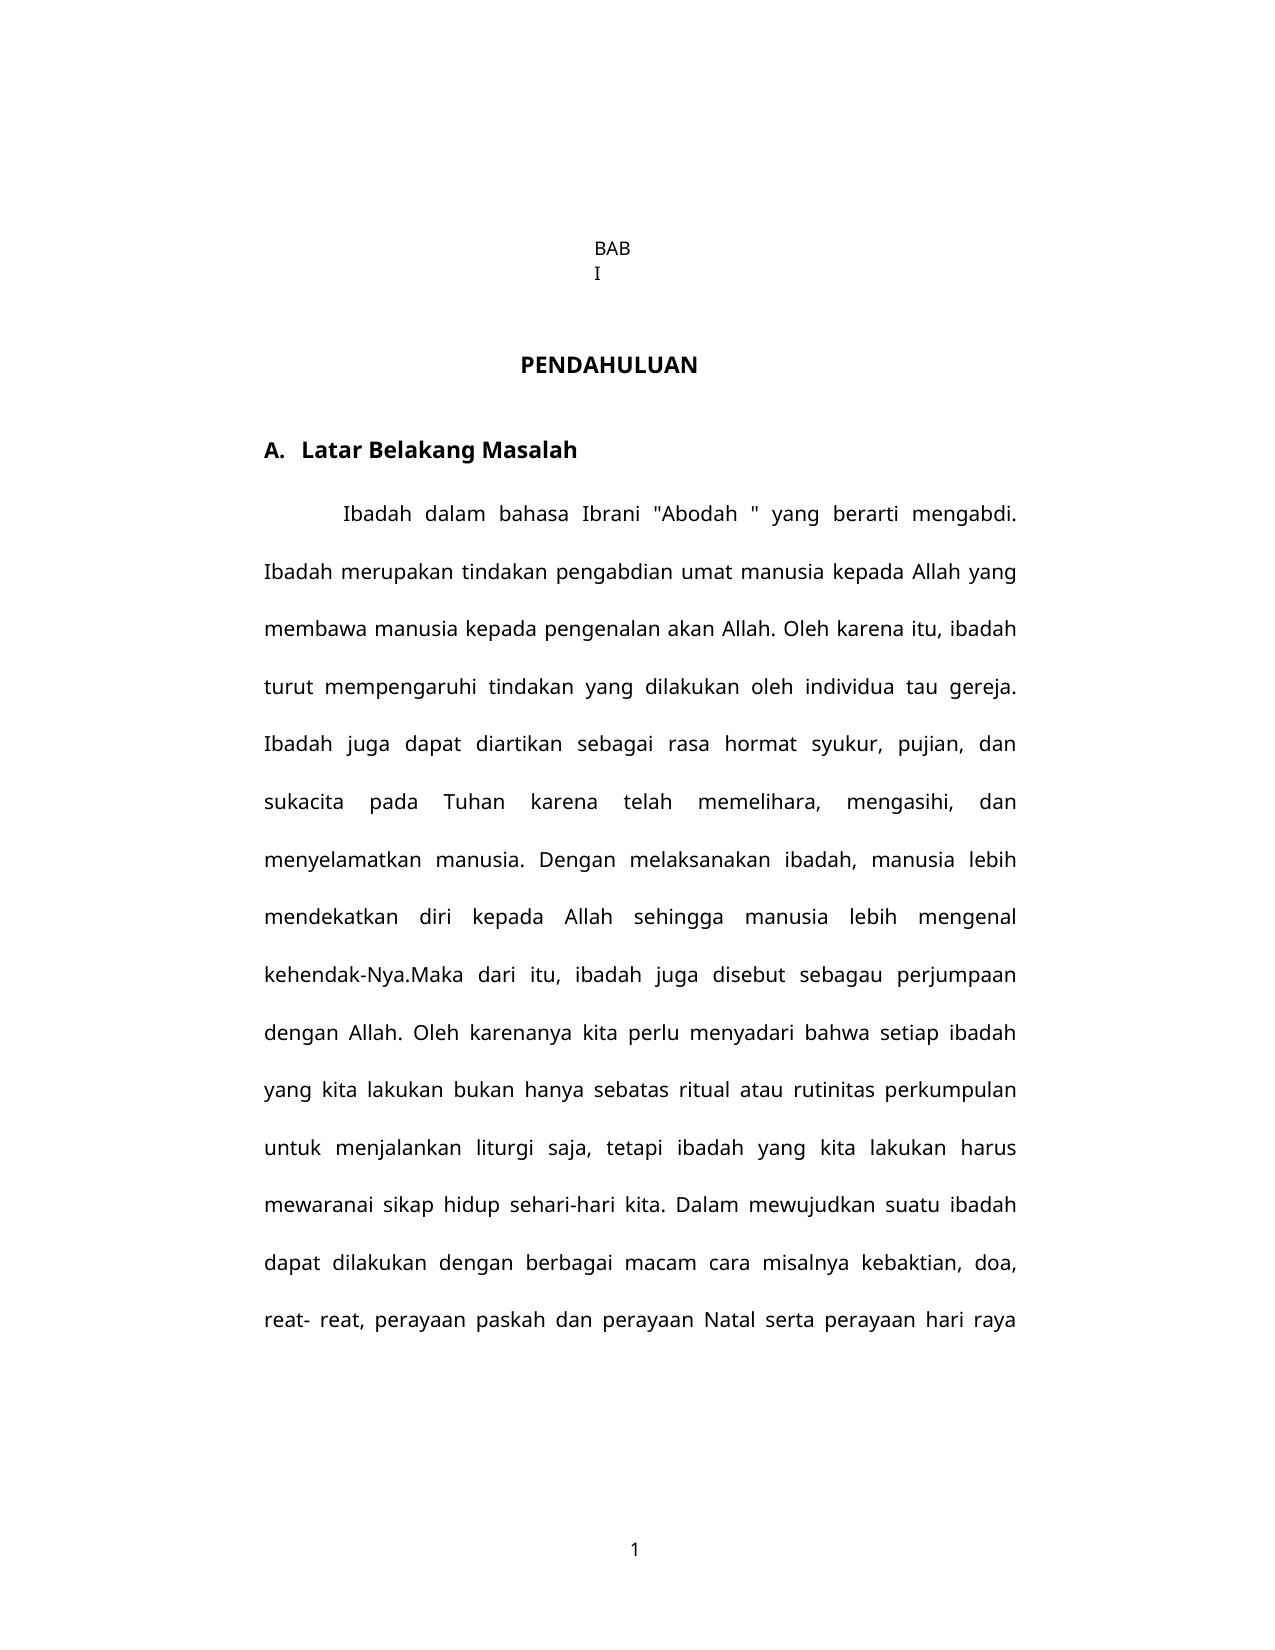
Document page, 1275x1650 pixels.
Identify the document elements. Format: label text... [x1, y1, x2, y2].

subtitle Latar Belakang Masalah [264, 391, 1017, 475]
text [264, 475, 1017, 1339]
subtitle PENDAHULUAN [520, 306, 1017, 391]
